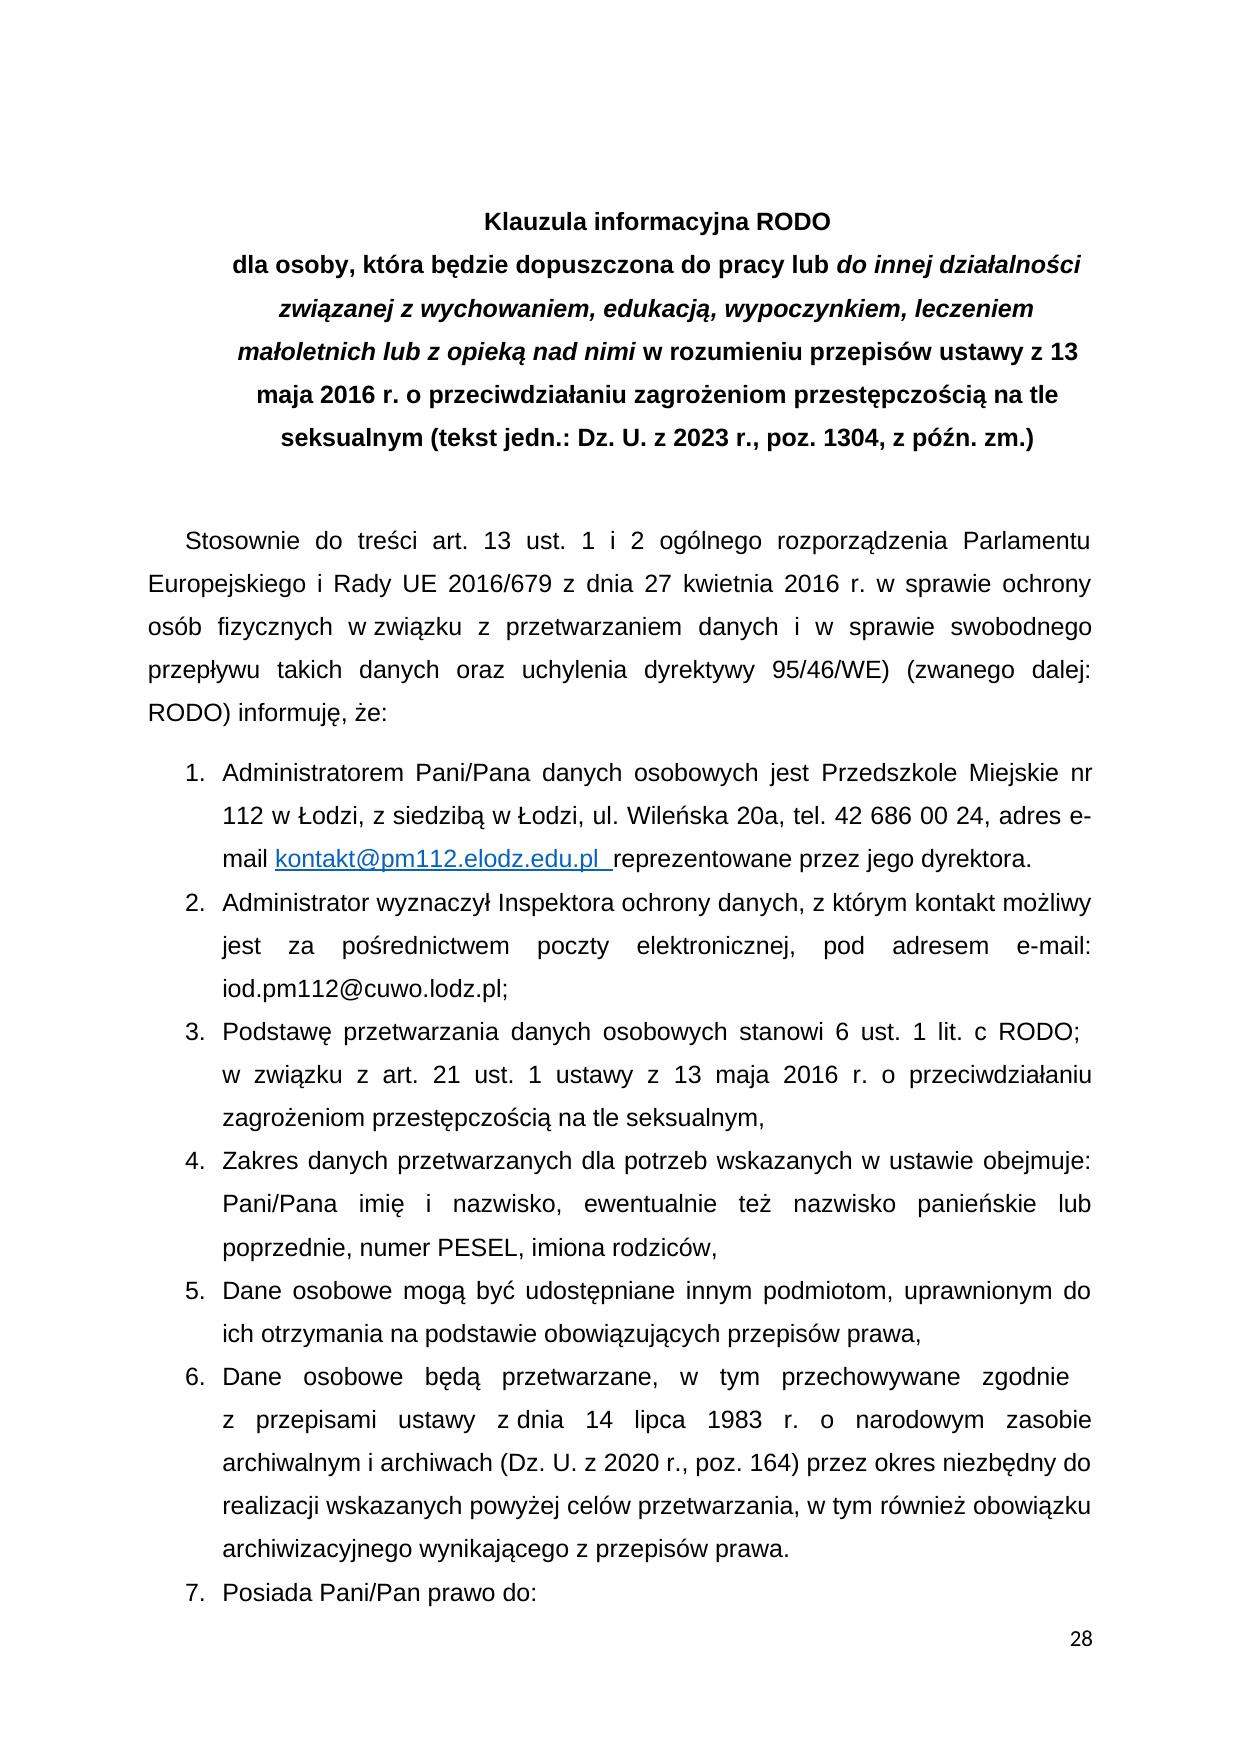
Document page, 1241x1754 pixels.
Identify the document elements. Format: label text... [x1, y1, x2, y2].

list Administratorem Pani/Pana danych osobowych jest Przedszkole Miejskie nr 112 w Łodzi, z siedzibą w Łodzi, ul. Wileńska 20a, tel. 42 686 00 24, adres e-mail kontakt@pm112.elodz.edu.pl reprezentowane przez jego dyrektora. [185, 758, 1093, 873]
list dla osoby, która będzie dopuszczona do pracy lub do innej działalności związanej z wychowaniem, edukacją, wypoczynkiem, leczeniem małoletnich lub z opieką nad nimi w rozumieniu przepisów ustawy z 13 maja 2016 r. o przeciwdziałaniu zagrożeniom przestępczością na tle seksualnym (tekst jedn.: Dz. U. z 2023 r., poz. 1304, z późn. zm.) [223, 251, 1093, 452]
list Klauzula informacyjna RODO [223, 207, 1093, 236]
list Zakres danych przetwarzanych dla potrzeb wskazanych w ustawie obejmuje: Pani/Pana imię i nazwisko, ewentualnie też nazwisko panieńskie lub poprzednie, numer PESEL, imiona rodziców, [185, 1146, 1093, 1261]
list Dane osobowe mogą być udostępniane innym podmiotom, uprawnionym do ich otrzymania na podstawie obowiązujących przepisów prawa, [185, 1276, 1093, 1348]
list Posiada Pani/Pan prawo do: [185, 1578, 1093, 1606]
list Dane osobowe będą przetwarzane, w tym przechowywane zgodnie z przepisami ustawy z dnia 14 lipca 1983 r. o narodowym zasobie archiwalnym i archiwach (Dz. U. z 2020 r., poz. 164) przez okres niezbędny do realizacji wskazanych powyżej celów przetwarzania, w tym również obowiązku archiwizacyjnego wynikającego z przepisów prawa. [185, 1362, 1093, 1563]
list Podstawę przetwarzania danych osobowych stanowi 6 ust. 1 lit. c RODO; w związku z art. 21 ust. 1 ustawy z 13 maja 2016 r. o przeciwdziałaniu zagrożeniom przestępczością na tle seksualnym, [185, 1017, 1093, 1132]
list Administrator wyznaczył Inspektora ochrony danych, z którym kontakt możliwy jest za pośrednictwem poczty elektronicznej, pod adresem e-mail: iod.pm112@cuwo.lodz.pl; [185, 888, 1093, 1003]
text Stosownie do treści art. 13 ust. 1 i 2 ogólnego rozporządzenia Parlamentu Europejskiego i Rady UE 2016/679 z dnia 27 kwietnia 2016 r. w sprawie ochrony osób fizycznych w związku z przetwarzaniem danych i w sprawie swobodnego przepływu takich danych oraz uchylenia dyrektywy 95/46/WE) (zwanego dalej: RODO) informuję, że: [148, 526, 1093, 727]
